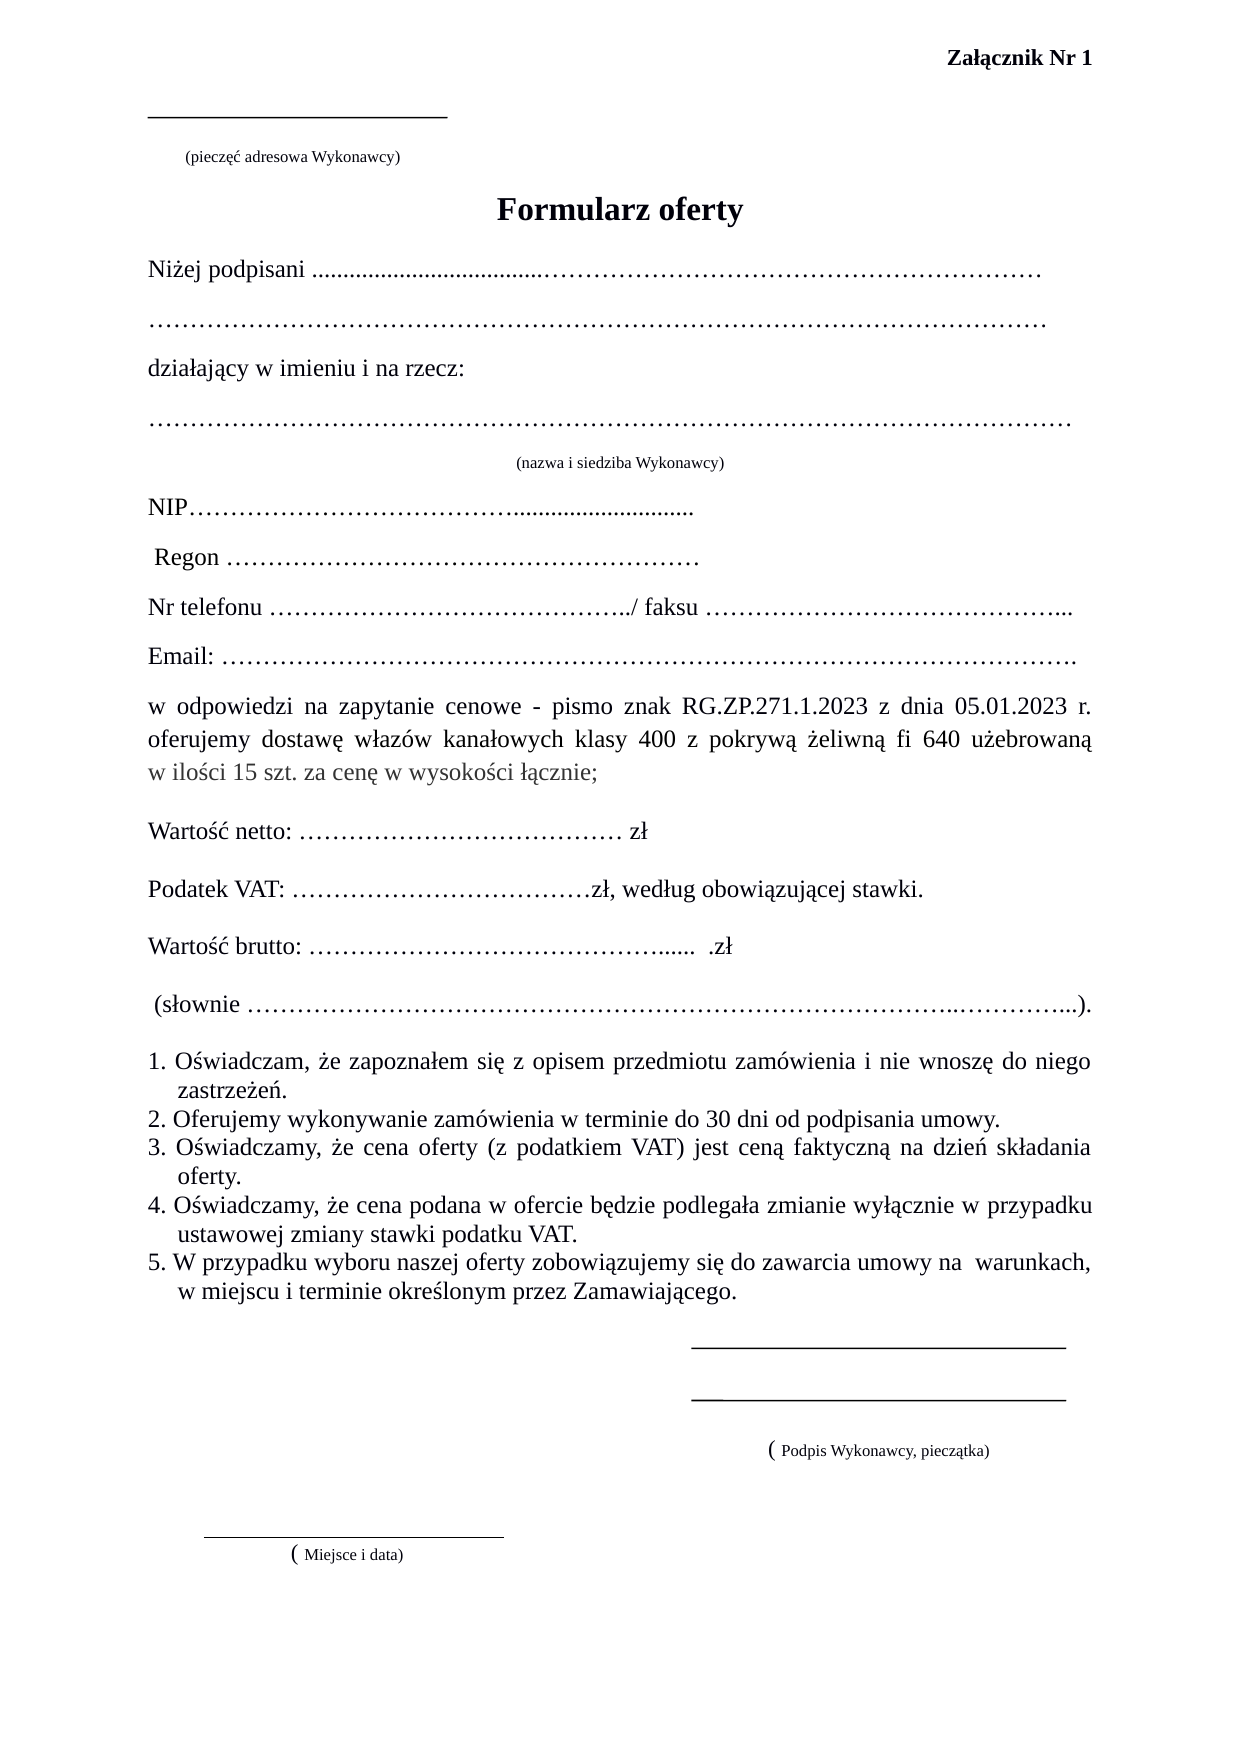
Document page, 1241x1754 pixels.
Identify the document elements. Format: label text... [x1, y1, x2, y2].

text Email: …………………………………………………………………………………………. [148, 641, 1093, 670]
text (nazwa i siedziba Wykonawcy) [148, 452, 1093, 472]
text NIP…………………………………............................. [148, 492, 1093, 521]
text ( Miejsce i data) [148, 1539, 1093, 1566]
text Nr telefonu ……………………………………../ faksu ……………………………………... [148, 592, 1093, 620]
text (słownie …………………………………………………………………………..…………...). [148, 989, 1093, 1017]
text 1. Oświadczam, że zapoznałem się z opisem przedmiotu zamówienia i nie wnoszę do niego zastrzeżeń. [148, 1046, 1093, 1104]
text 5. W przypadku wyboru naszej oferty zobowiązujemy się do zawarcia umowy na warunkach, w miejscu i terminie określonym przez Zamawiającego. [148, 1247, 1093, 1305]
text Niżej podpisani .....................................…………………………………………………… [148, 254, 1093, 283]
text Wartość netto: ………………………………… zł [148, 816, 1093, 845]
text Formularz oferty [148, 189, 1093, 228]
text ( Podpis Wykonawcy, pieczątka) [148, 1435, 1093, 1461]
text ……………………………………………………………………………………………… [148, 304, 1093, 332]
text Regon ………………………………………………… [148, 542, 1093, 571]
text (pieczęć adresowa Wykonawcy) [148, 146, 1093, 166]
text ………………………………………………………………………………………………… [148, 403, 1093, 432]
text działający w imieniu i na rzecz: [148, 353, 1093, 382]
text Załącznik Nr 1 [148, 44, 1093, 71]
text 2. Oferujemy wykonywanie zamówienia w terminie do 30 dni od podpisania umowy. [148, 1104, 1093, 1132]
text Podatek VAT: ………………………………zł, według obowiązującej stawki. [148, 874, 1093, 902]
list w odpowiedzi na zapytanie cenowe - pismo znak RG.ZP.271.1.2023 z dnia 05.01.2023 r. oferujemy dostawę włazów kanałowych klasy 400 z pokrywą żeliwną fi 640 użebrowaną w ilości 15 szt. za cenę w wysokości łącznie; [148, 691, 1093, 786]
text Wartość brutto: ……………………………………...... .zł [148, 931, 1093, 960]
text 4. Oświadczamy, że cena podana w ofercie będzie podlegała zmianie wyłącznie w przypadku ustawowej zmiany stawki podatku VAT. [148, 1190, 1093, 1247]
text 3. Oświadczamy, że cena oferty (z podatkiem VAT) jest ceną faktyczną na dzień składania oferty. [148, 1132, 1093, 1190]
